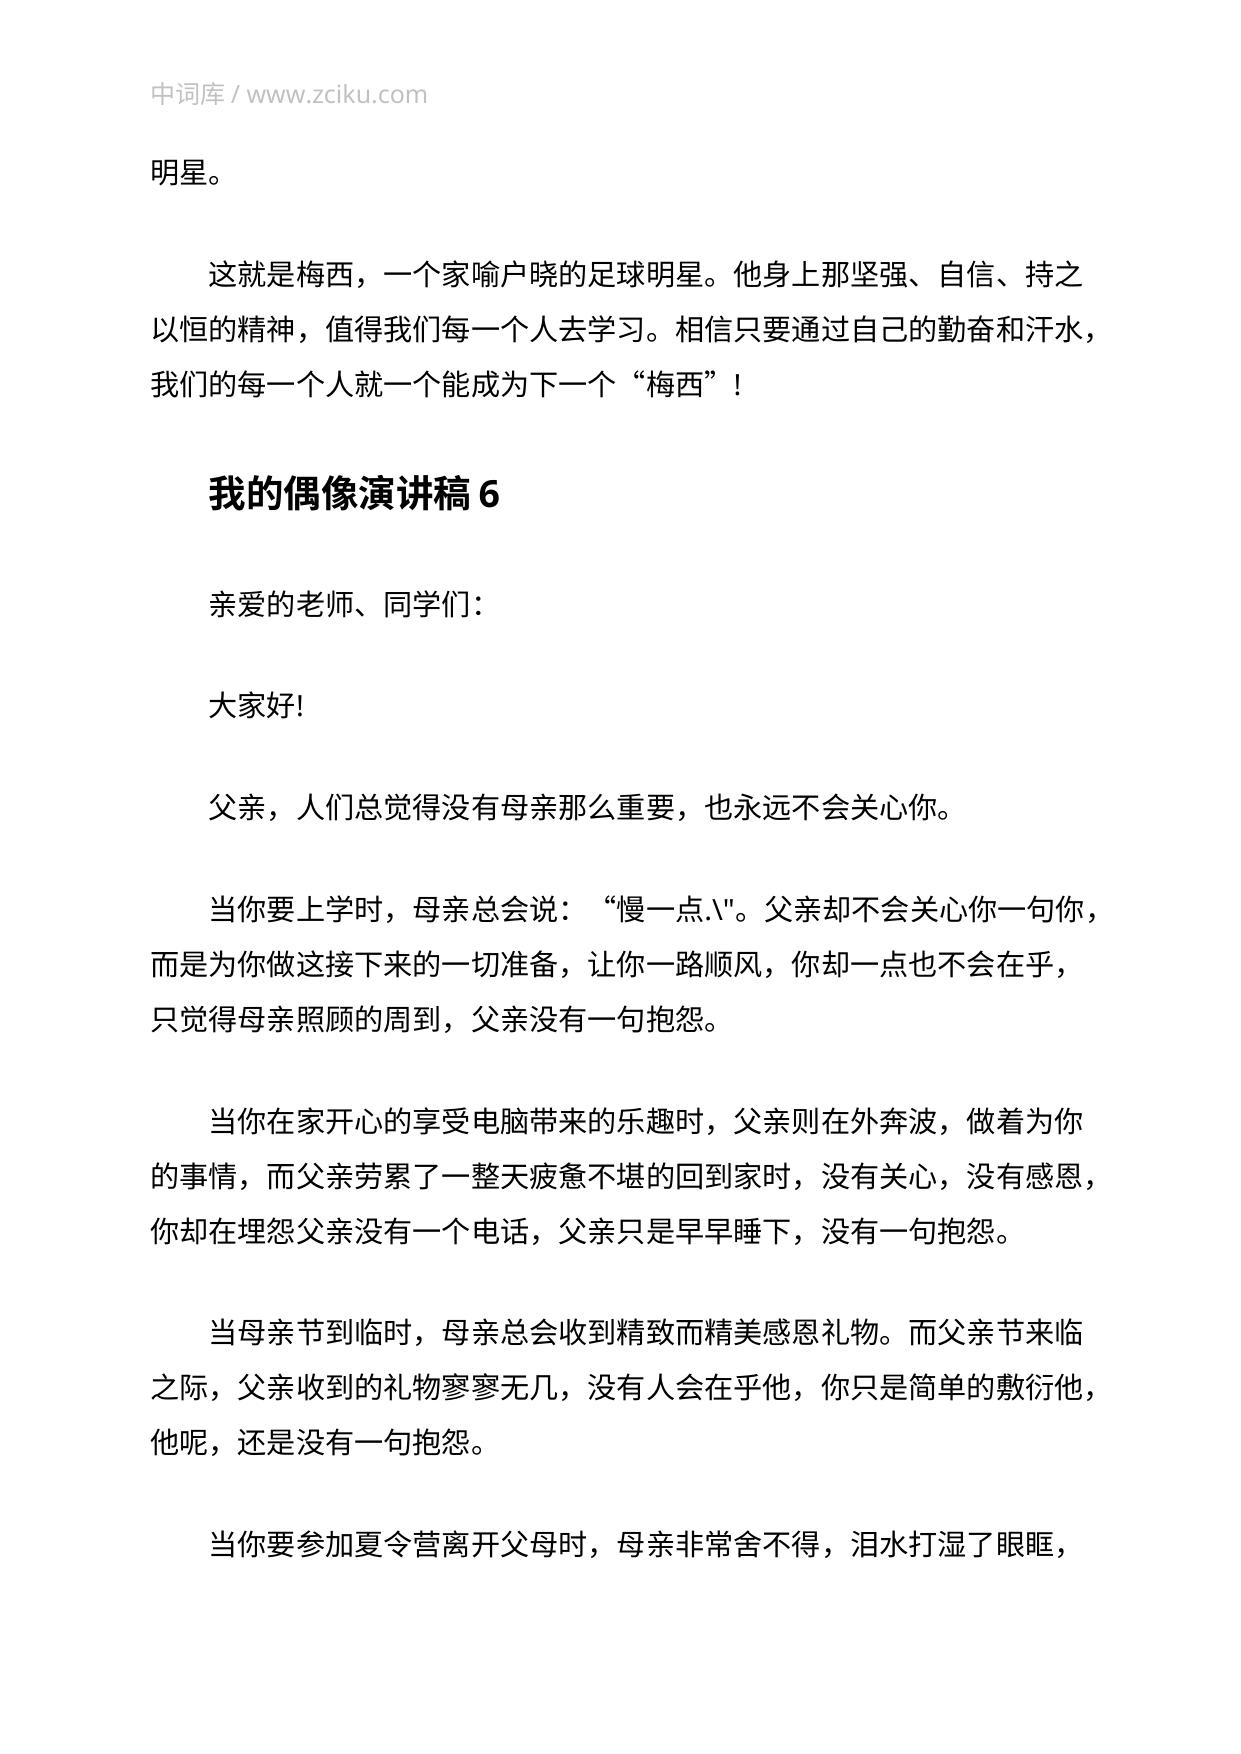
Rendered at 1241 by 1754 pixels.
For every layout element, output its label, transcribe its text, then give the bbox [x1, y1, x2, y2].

text 当你要上学时，母亲总会说：“慢一点.\"。父亲却不会关心你一句你，而是为你做这接下来的一切准备，让你一路顺风，你却一点也不会在乎，只觉得母亲照顾的周到，父亲没有一句抱怨。 [150, 887, 1090, 1039]
text 当母亲节到临时，母亲总会收到精致而精美感恩礼物。而父亲节来临之际，父亲收到的礼物寥寥无几，没有人会在乎他，你只是简单的敷衍他，他呢，还是没有一句抱怨。 [150, 1310, 1090, 1462]
text 亲爱的老师、同学们： [150, 581, 1090, 623]
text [150, 150, 1090, 192]
text 当你在家开心的享受电脑带来的乐趣时，父亲则在外奔波，做着为你的事情，而父亲劳累了一整天疲惫不堪的回到家时，没有关心，没有感恩，你却在埋怨父亲没有一个电话，父亲只是早早睡下，没有一句抱怨。 [150, 1098, 1090, 1250]
text 我的偶像演讲稿6 [150, 463, 1090, 518]
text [150, 1521, 1090, 1564]
text 父亲，人们总觉得没有母亲那么重要，也永远不会关心你。 [150, 785, 1090, 827]
text 这就是梅西，一个家喻户晓的足球明星。他身上那坚强、自信、持之以恒的精神，值得我们每一个人去学习。相信只要通过自己的勤奋和汗水，我们的每一个人就一个能成为下一个“梅西”! [150, 252, 1090, 404]
text 大家好! [150, 683, 1090, 725]
